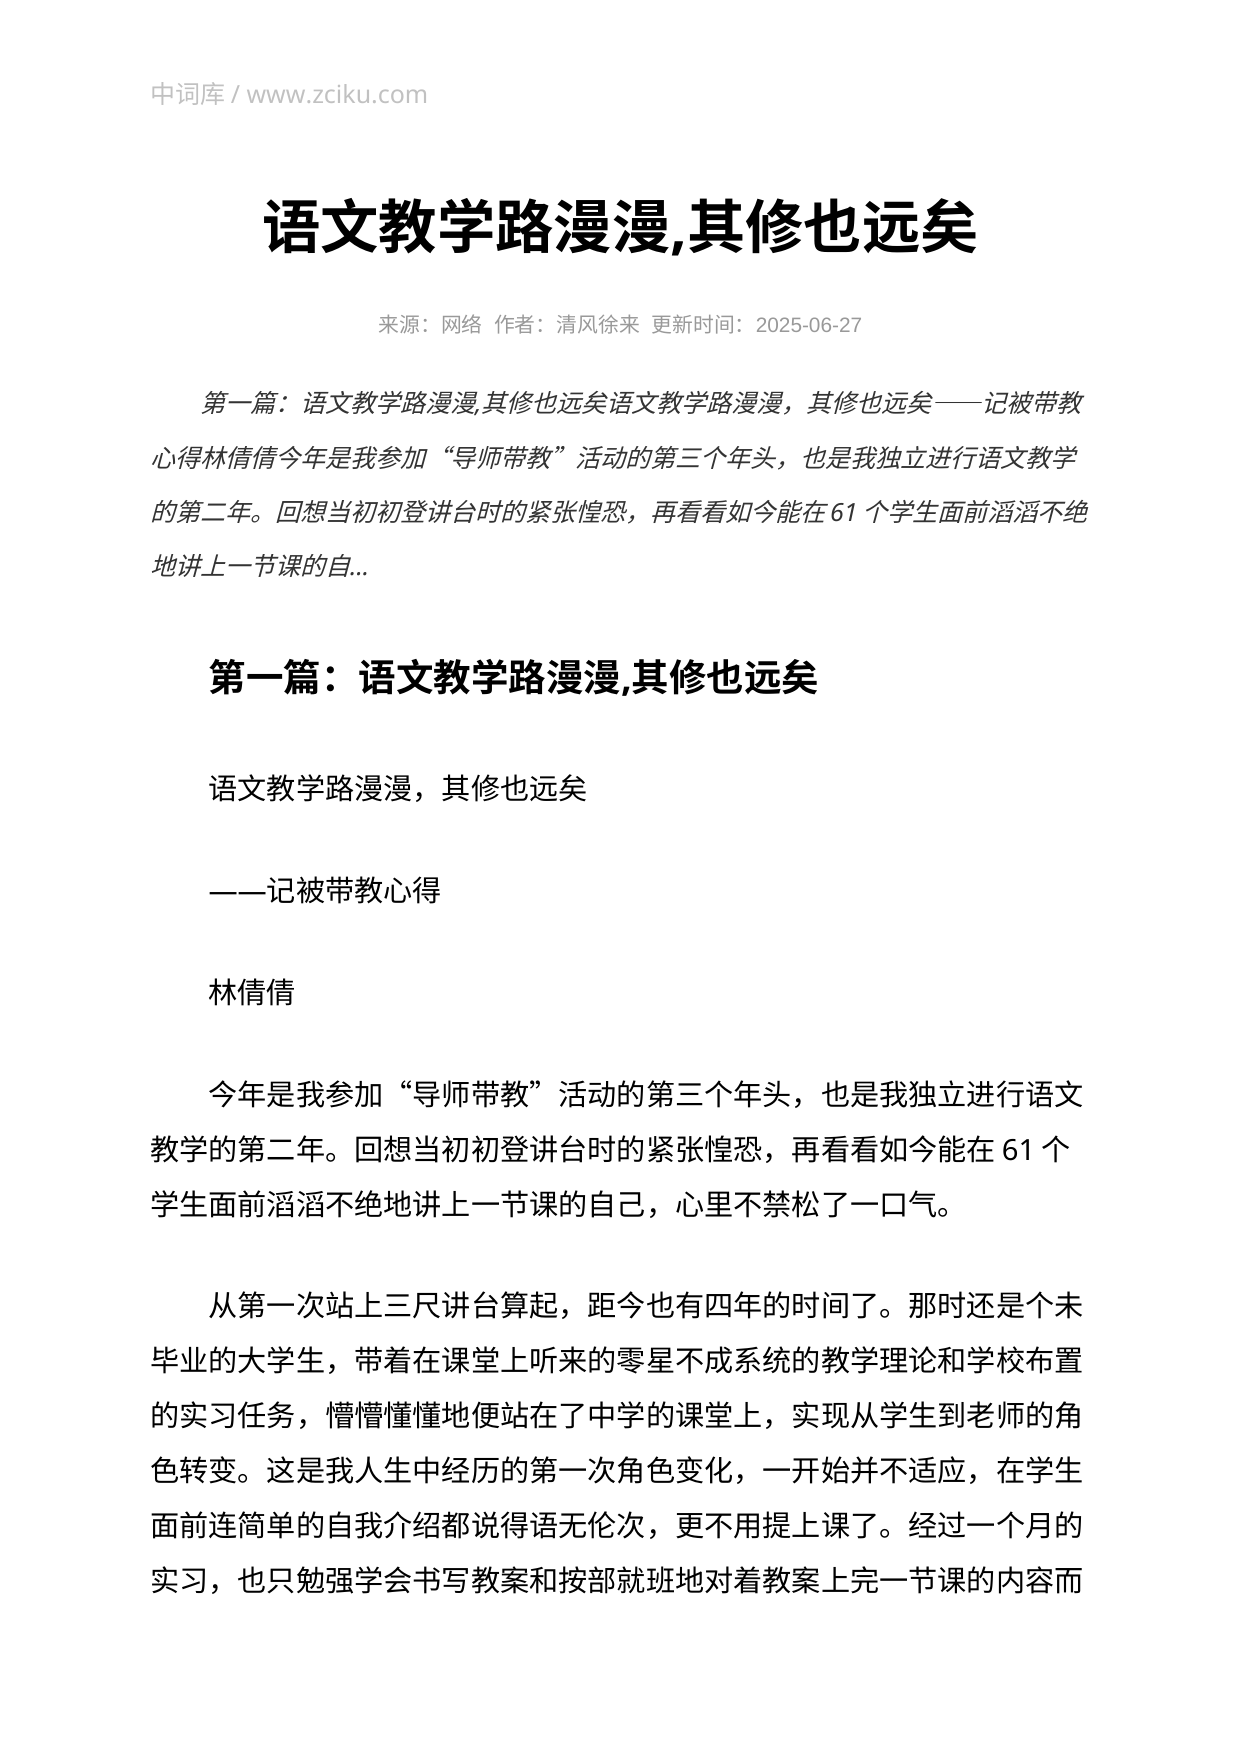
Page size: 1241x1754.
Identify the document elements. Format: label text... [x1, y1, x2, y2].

text 第一篇：语文教学路漫漫,其修也远矣语文教学路漫漫，其修也远矣——记被带教心得林倩倩今年是我参加“导师带教”活动的第三个年头，也是我独立进行语文教学的第二年。回想当初初登讲台时的紧张惶恐，再看看如今能在61个学生面前滔滔不绝地讲上一节课的自... [150, 384, 1090, 583]
text 语文教学路漫漫，其修也远矣 [150, 766, 1090, 808]
text 来源：网络 作者：清风徐来 更新时间：2025-06-27 [150, 313, 1090, 337]
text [150, 1283, 1090, 1600]
subtitle 语文教学路漫漫,其修也远矣 [150, 181, 1090, 266]
text 今年是我参加“导师带教”活动的第三个年头，也是我独立进行语文教学的第二年。回想当初初登讲台时的紧张惶恐，再看看如今能在61个学生面前滔滔不绝地讲上一节课的自己，心里不禁松了一口气。 [150, 1071, 1090, 1223]
text ——记被带教心得 [150, 867, 1090, 910]
text 林倩倩 [150, 969, 1090, 1012]
text 第一篇：语文教学路漫漫,其修也远矣 [150, 648, 1090, 703]
